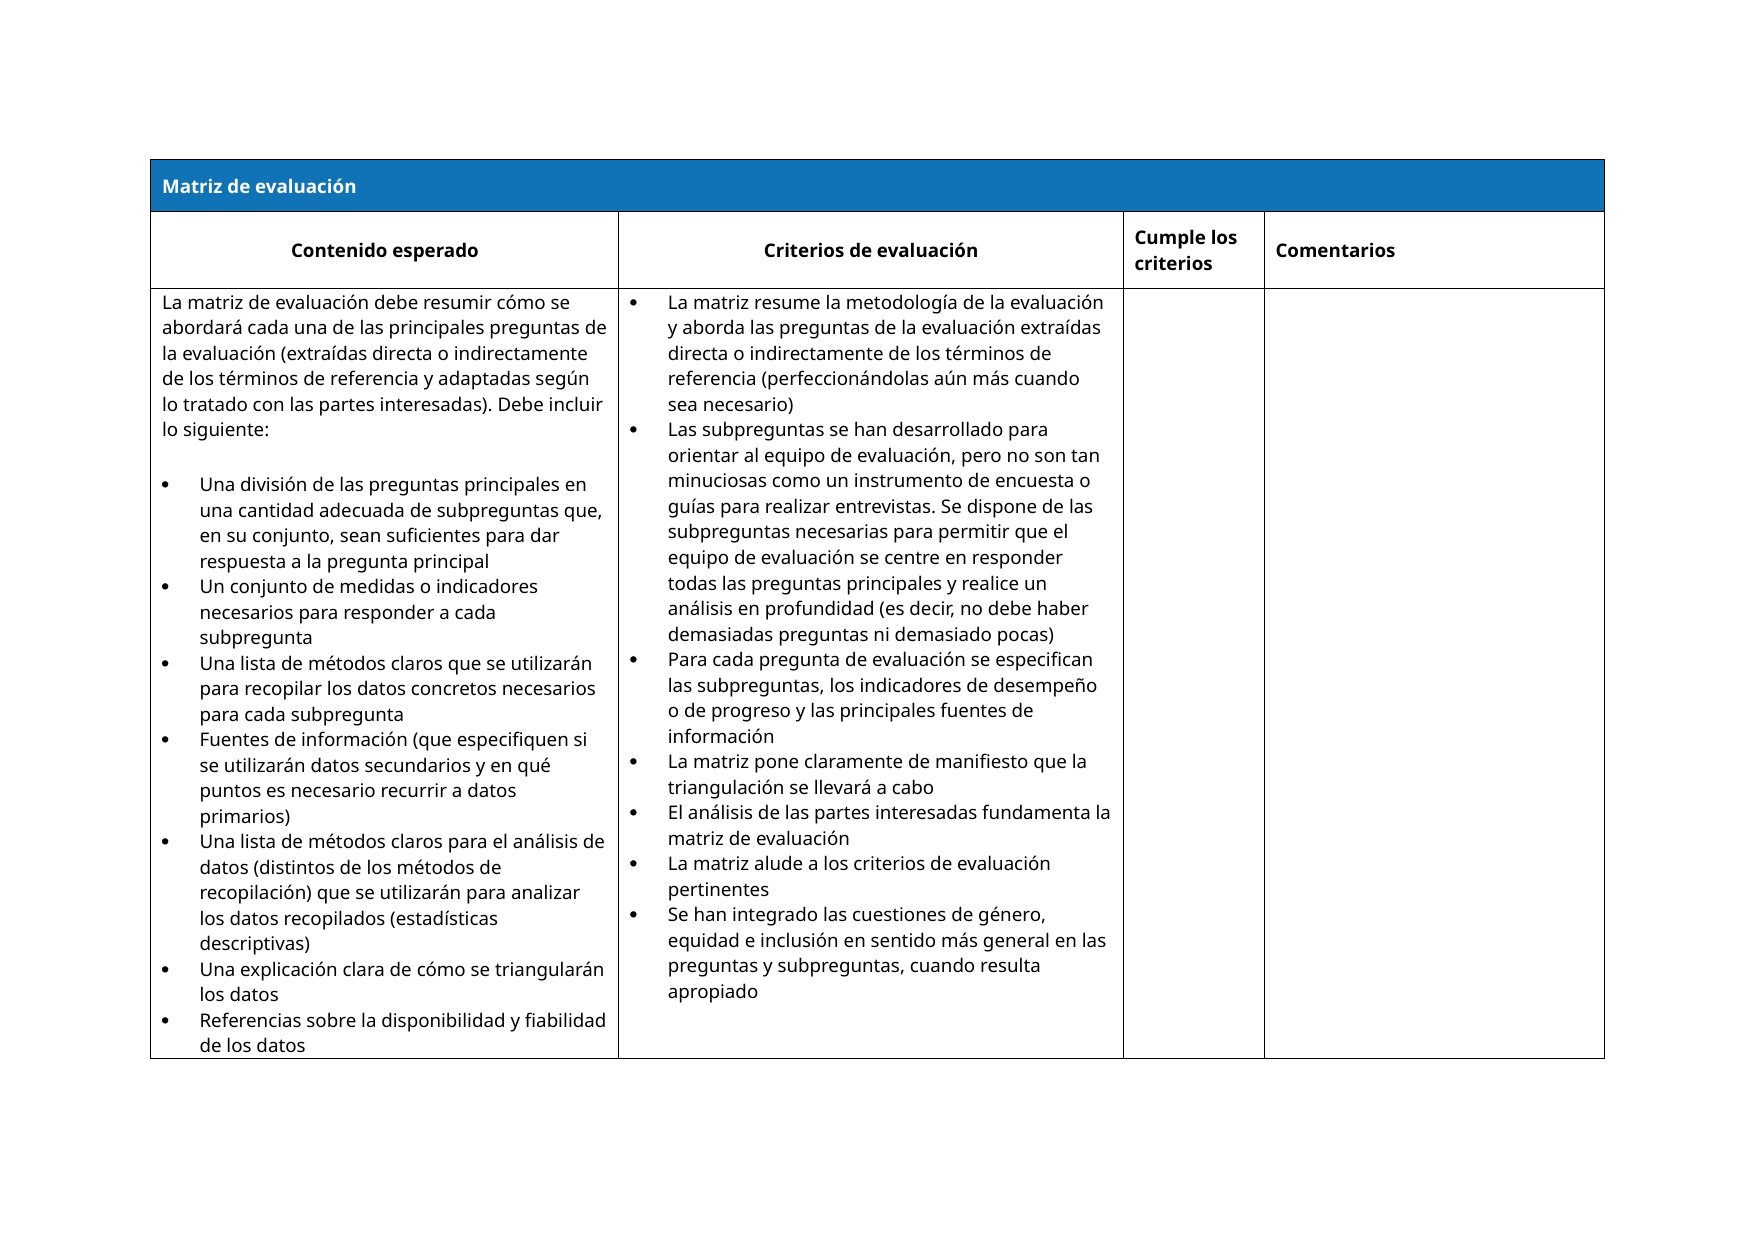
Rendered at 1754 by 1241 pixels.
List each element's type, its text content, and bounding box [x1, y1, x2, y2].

table_cell Cumple los criterios [1124, 212, 1264, 288]
table_cell Contenido esperado [151, 212, 618, 288]
table_cell La matriz de evaluación debe resumir cómo se abordará cada una de las principales preguntas de la evaluación (extraídas directa o indirectamente de los términos de referencia y adaptadas según lo tratado con las partes interesadas). Debe incluir lo siguiente: Una división de las preguntas principales en una cantidad adecuada de subpreguntas que, en su conjunto, sean suficientes para dar respuesta a la pregunta principal Un conjunto de medidas o indicadores necesarios para responder a cada subpregunta Una lista de métodos claros que se utilizarán para recopilar los datos concretos necesarios para cada subpregunta Fuentes de información (que especifiquen si se utilizarán datos secundarios y en qué puntos es necesario recurrir a datos primarios) Una lista de métodos claros para el análisis de datos (distintos de los métodos de recopilación) que se utilizarán para analizar los datos recopilados (estadísticas descriptivas) Una explicación clara de cómo se triangularán los datos Referencias sobre la disponibilidad y fiabilidad de los datos [151, 289, 618, 1058]
table_cell La matriz resume la metodología de la evaluación y aborda las preguntas de la evaluación extraídas directa o indirectamente de los términos de referencia (perfeccionándolas aún más cuando sea necesario) Las subpreguntas se han desarrollado para orientar al equipo de evaluación, pero no son tan minuciosas como un instrumento de encuesta o guías para realizar entrevistas. Se dispone de las subpreguntas necesarias para permitir que el equipo de evaluación se centre en responder todas las preguntas principales y realice un análisis en profundidad (es decir, no debe haber demasiadas preguntas ni demasiado pocas) Para cada pregunta de evaluación se especifican las subpreguntas, los indicadores de desempeño o de progreso y las principales fuentes de información La matriz pone claramente de manifiesto que la triangulación se llevará a cabo El análisis de las partes interesadas fundamenta la matriz de evaluación La matriz alude a los criterios de evaluación pertinentes Se han integrado las cuestiones de género, equidad e inclusión en sentido más general en las preguntas y subpreguntas, cuando resulta apropiado [619, 289, 1123, 1058]
table_header Matriz de evaluación [151, 160, 1604, 211]
table_cell Criterios de evaluación [619, 212, 1123, 288]
table_cell [1265, 289, 1604, 1058]
table_cell [1124, 289, 1264, 1058]
table_cell Comentarios [1265, 212, 1604, 288]
